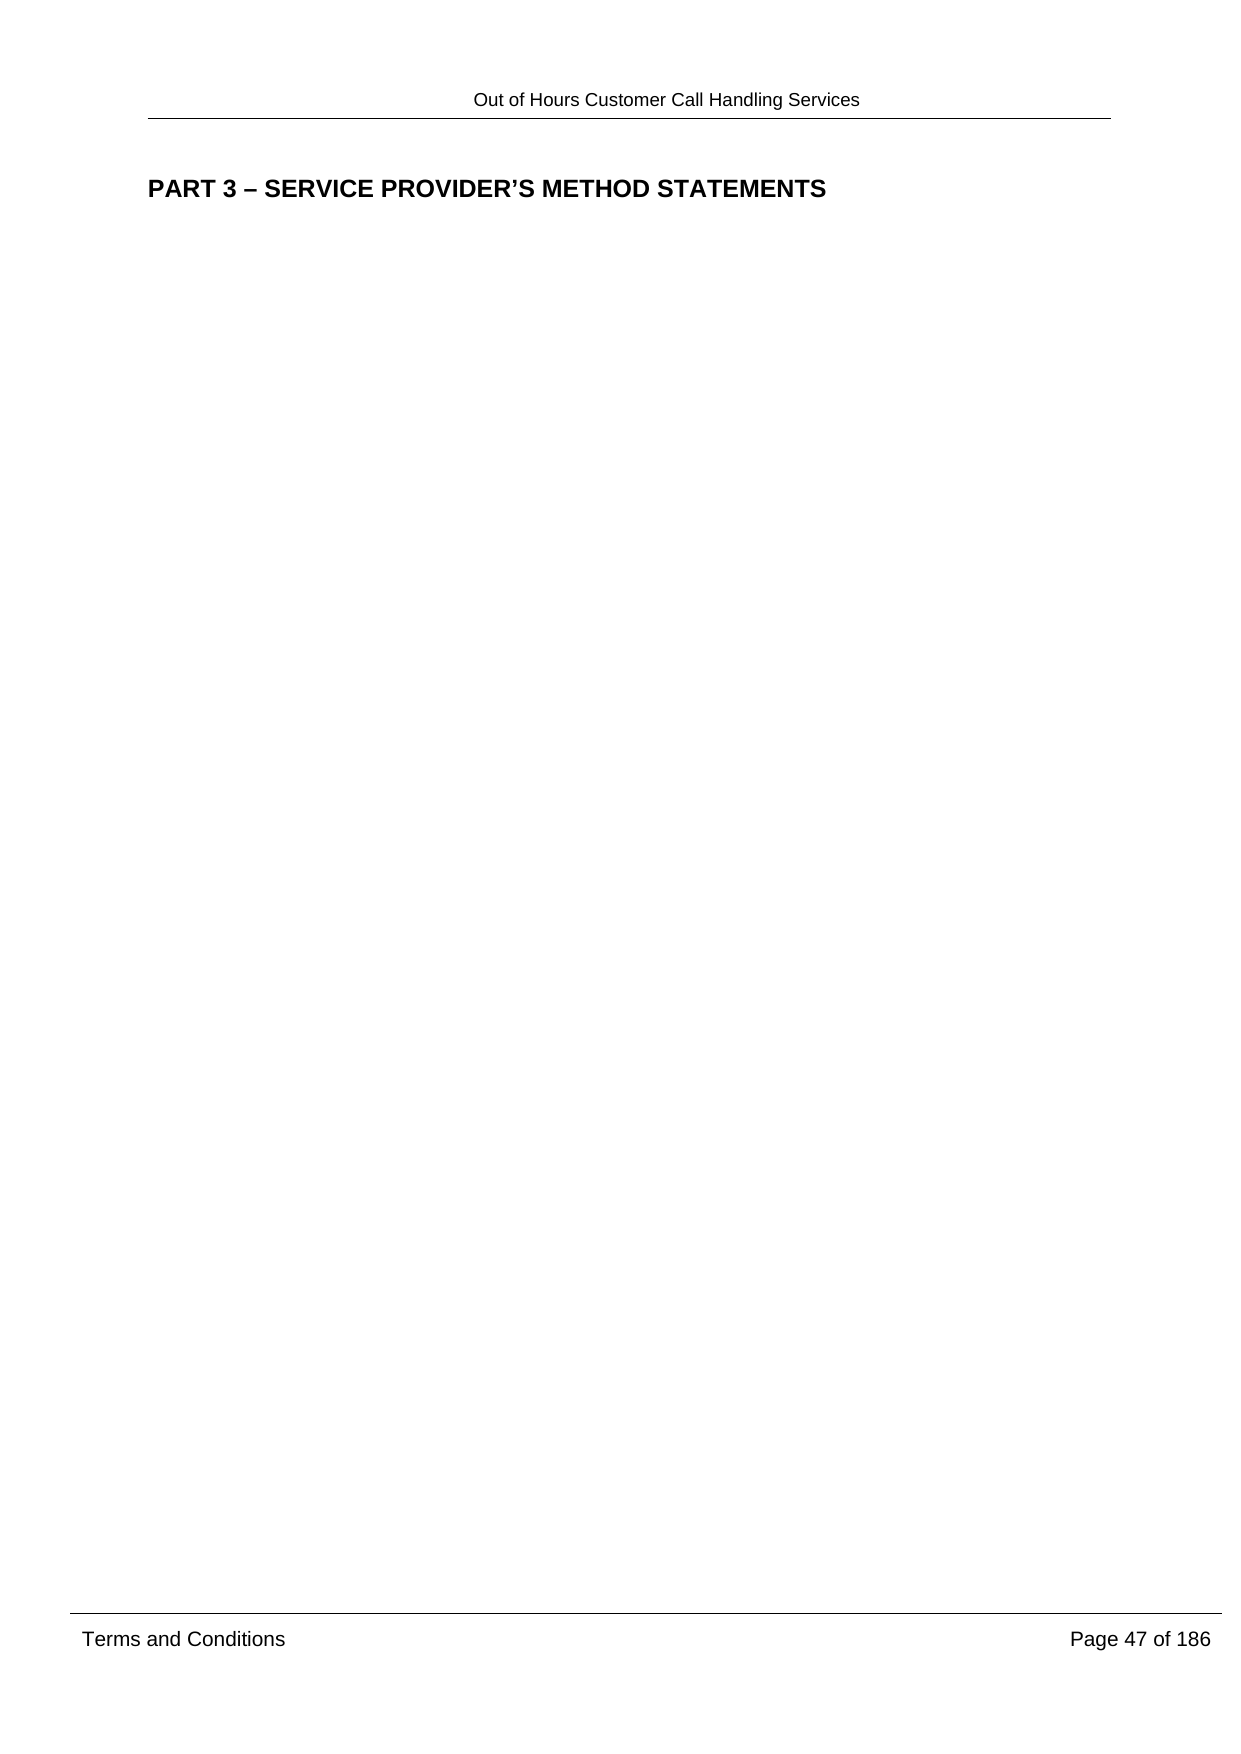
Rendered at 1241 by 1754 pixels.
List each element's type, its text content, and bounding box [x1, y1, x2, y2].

text PART 3 – SERVICE PROVIDER’S METHOD STATEMENTS [148, 174, 1122, 202]
